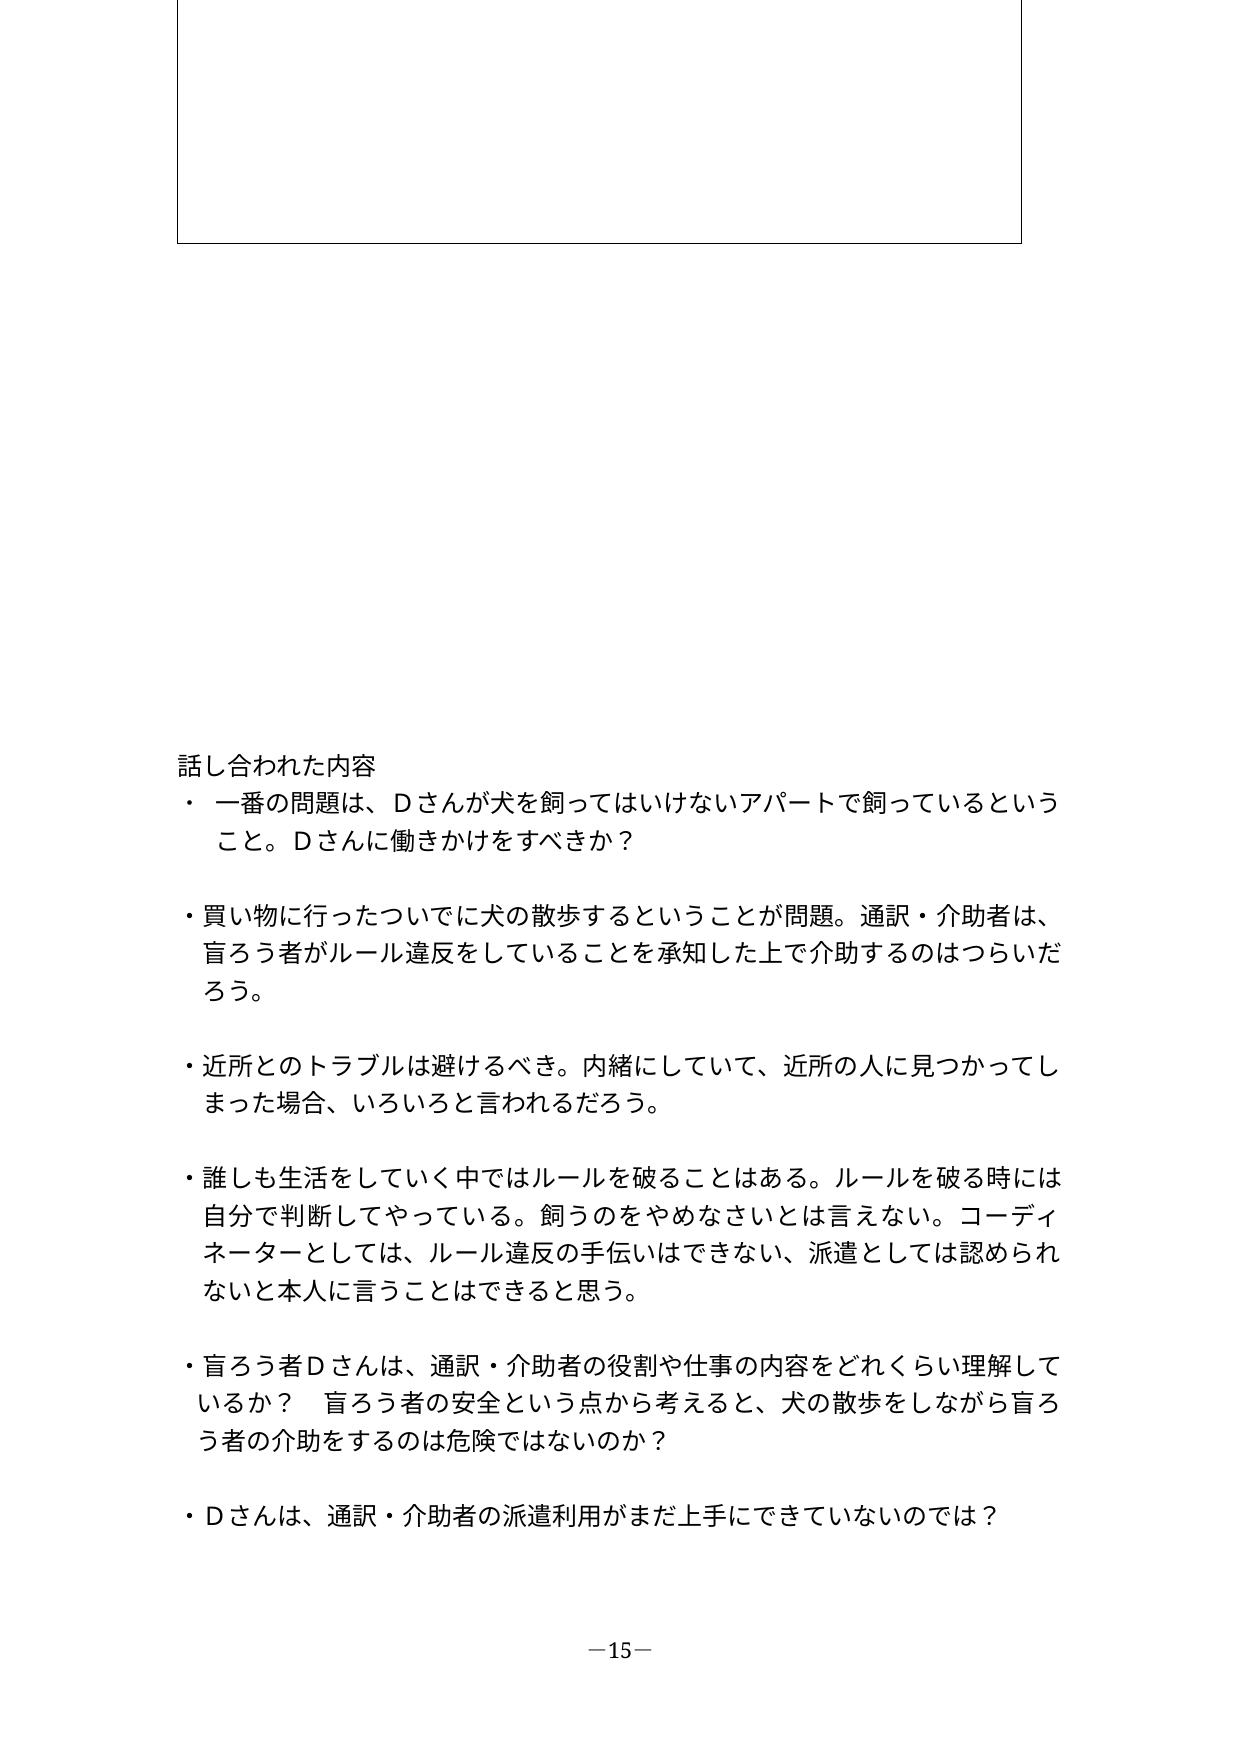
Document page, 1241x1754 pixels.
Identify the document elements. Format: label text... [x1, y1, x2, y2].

text ・買い物に行ったついでに犬の散歩するということが問題。通訳・介助者は、盲ろう者がルール違反をしていることを承知した上で介助するのはつらいだろう。 [177, 896, 1063, 1008]
text ・Ｄさんは、通訳・介助者の派遣利用がまだ上手にできていないのでは？ [177, 1496, 1063, 1533]
text ・近所とのトラブルは避けるべき。内緒にしていて、近所の人に見つかってしまった場合、いろいろと言われるだろう。 [177, 1046, 1063, 1121]
text 話し合われた内容 [177, 746, 1063, 783]
text ・誰しも生活をしていく中ではルールを破ることはある。ルールを破る時には自分で判断してやっている。飼うのをやめなさいとは言えない。コーディネーターとしては、ルール違反の手伝いはできない、派遣としては認められないと本人に言うことはできると思う。 [177, 1158, 1063, 1308]
list 一番の問題は、Ｄさんが犬を飼ってはいけないアパートで飼っているということ。Ｄさんに働きかけをすべきか？ [177, 783, 1063, 858]
text ・盲ろう者Ｄさんは、通訳・介助者の役割や仕事の内容をどれくらい理解しているか？ 盲ろう者の安全という点から考えると、犬の散歩をしながら盲ろう者の介助をするのは危険ではないのか？ [177, 1346, 1063, 1458]
